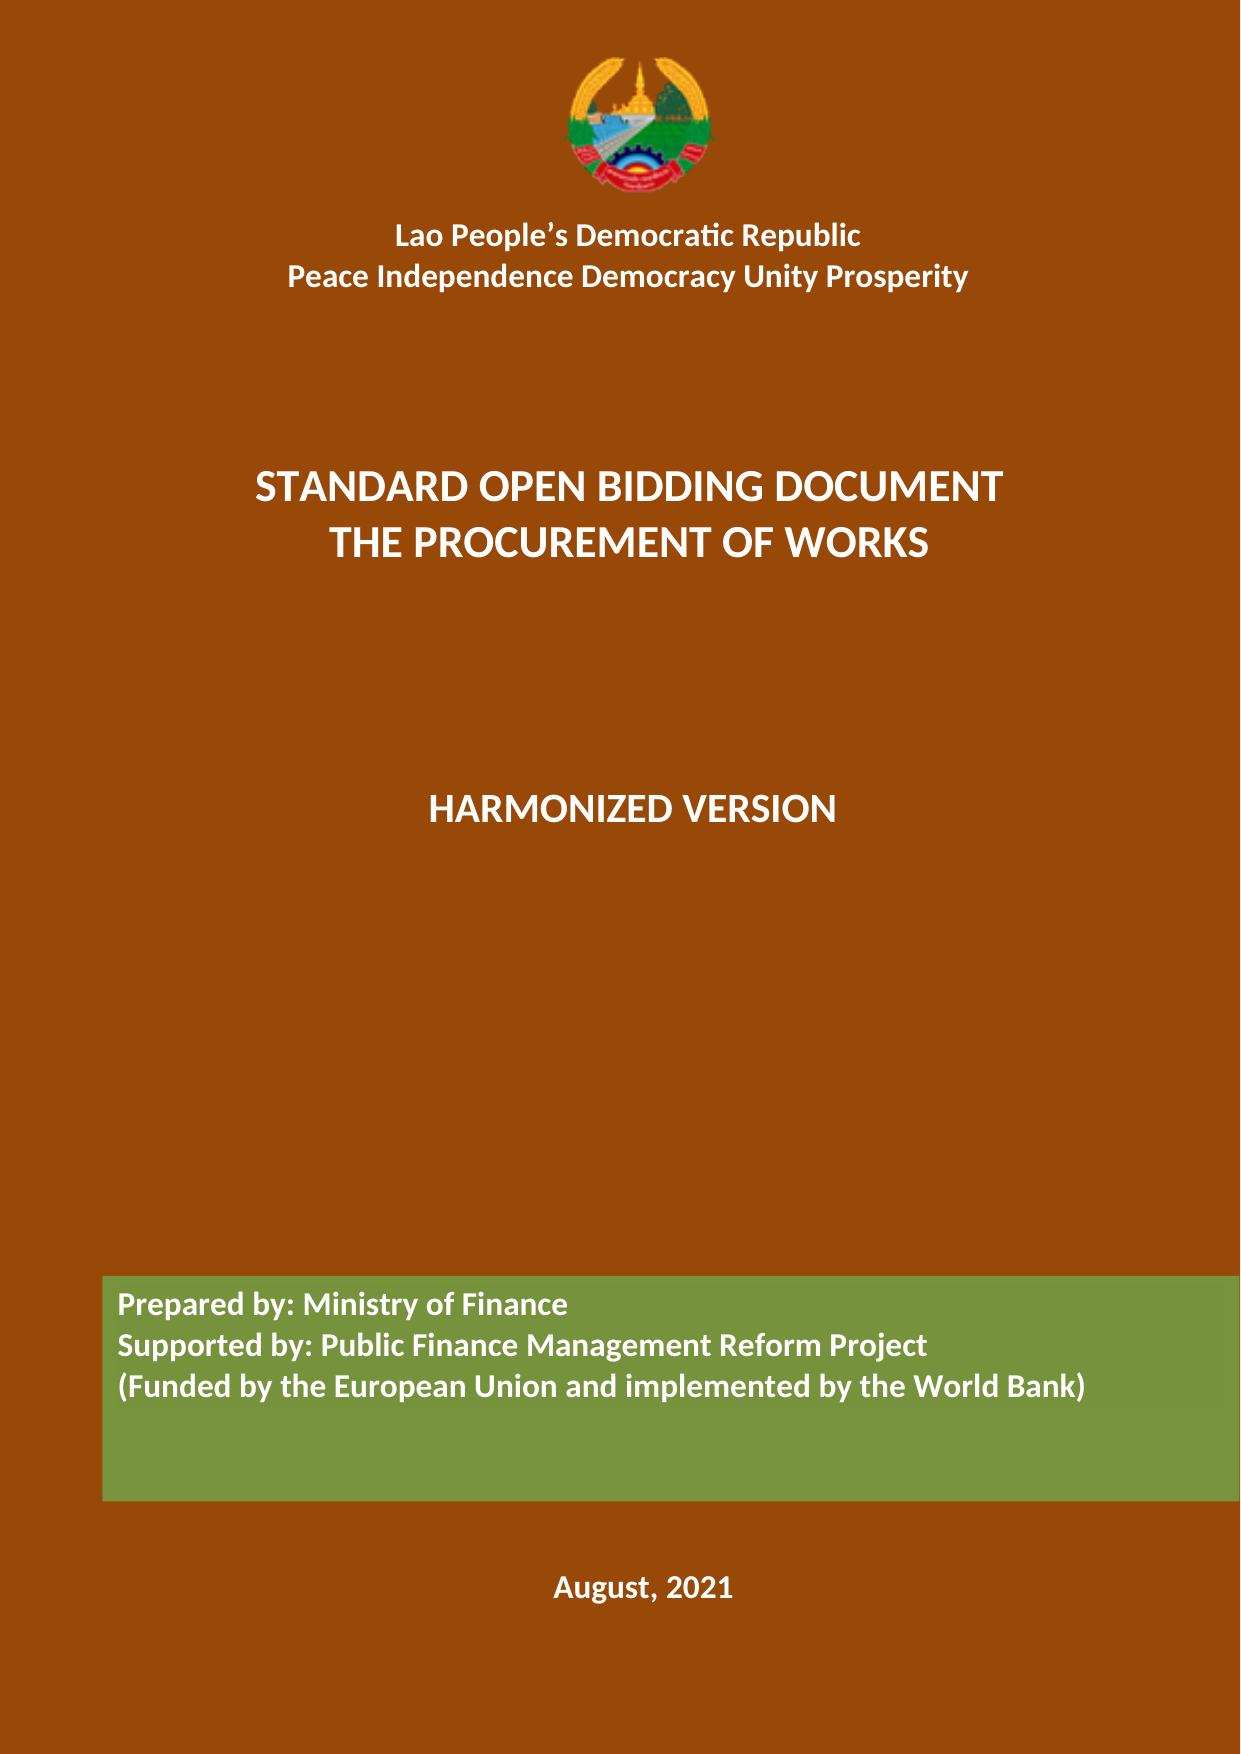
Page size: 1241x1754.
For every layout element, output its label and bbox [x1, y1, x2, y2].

picture [563, 57, 719, 195]
